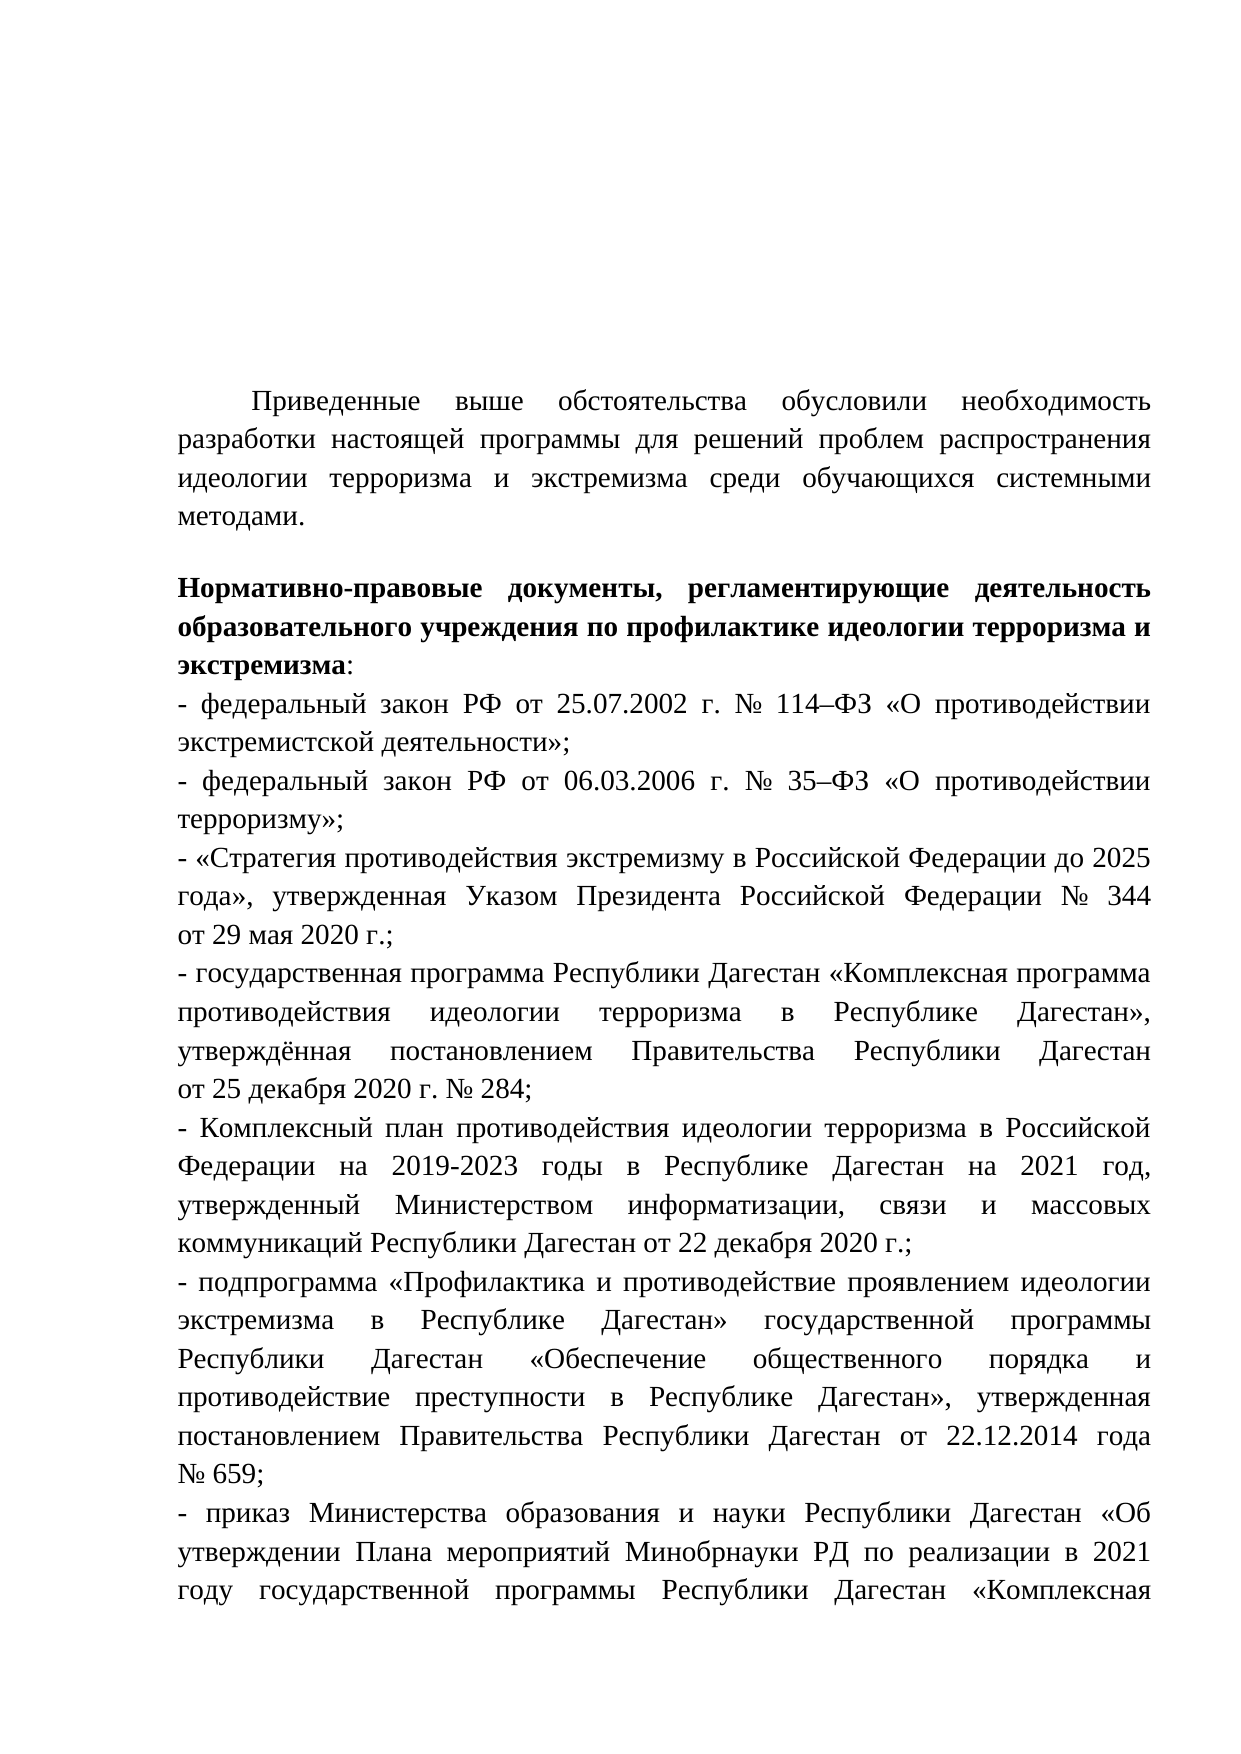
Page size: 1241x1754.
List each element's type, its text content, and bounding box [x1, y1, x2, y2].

text - федеральный закон РФ от 06.03.2006 г. № 35–ФЗ «О противодействии терроризму»; [177, 763, 1152, 835]
text - государственная программа Республики Дагестан «Комплексная программа противодействия идеологии терроризма в Республике Дагестан», утверждённая постановлением Правительства Республики Дагестан от 25 декабря 2020 г. № 284; [177, 956, 1152, 1105]
text Приведенные выше обстоятельства обусловили необходимость разработки настоящей программы для решений проблем распространения идеологии терроризма и экстремизма среди обучающихся системными методами. [177, 383, 1152, 532]
text Нормативно-правовые документы, регламентирующие деятельность образовательного учреждения по профилактике идеологии терроризма и экстремизма: [177, 570, 1152, 681]
text - «Стратегия противодействия экстремизму в Российской Федерации до 2025 года», утвержденная Указом Президента Российской Федерации № 344 от 29 мая 2020 г.; [177, 840, 1152, 951]
text - Комплексный план противодействия идеологии терроризма в Российской Федерации на 2019-2023 годы в Республике Дагестан на 2021 год, утвержденный Министерством информатизации, связи и массовых коммуникаций Республики Дагестан от 22 декабря 2020 г.; [177, 1110, 1152, 1259]
text - федеральный закон РФ от 25.07.2002 г. № 114–ФЗ «О противодействии экстремистской деятельности»; [177, 686, 1152, 758]
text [177, 1495, 1152, 1606]
text - подпрограмма «Профилактика и противодействие проявлением идеологии экстремизма в Республике Дагестан» государственной программы Республики Дагестан «Обеспечение общественного порядка и противодействие преступности в Республике Дагестан», утвержденная постановлением Правительства Республики Дагестан от 22.12.2014 года № 659; [177, 1264, 1152, 1490]
